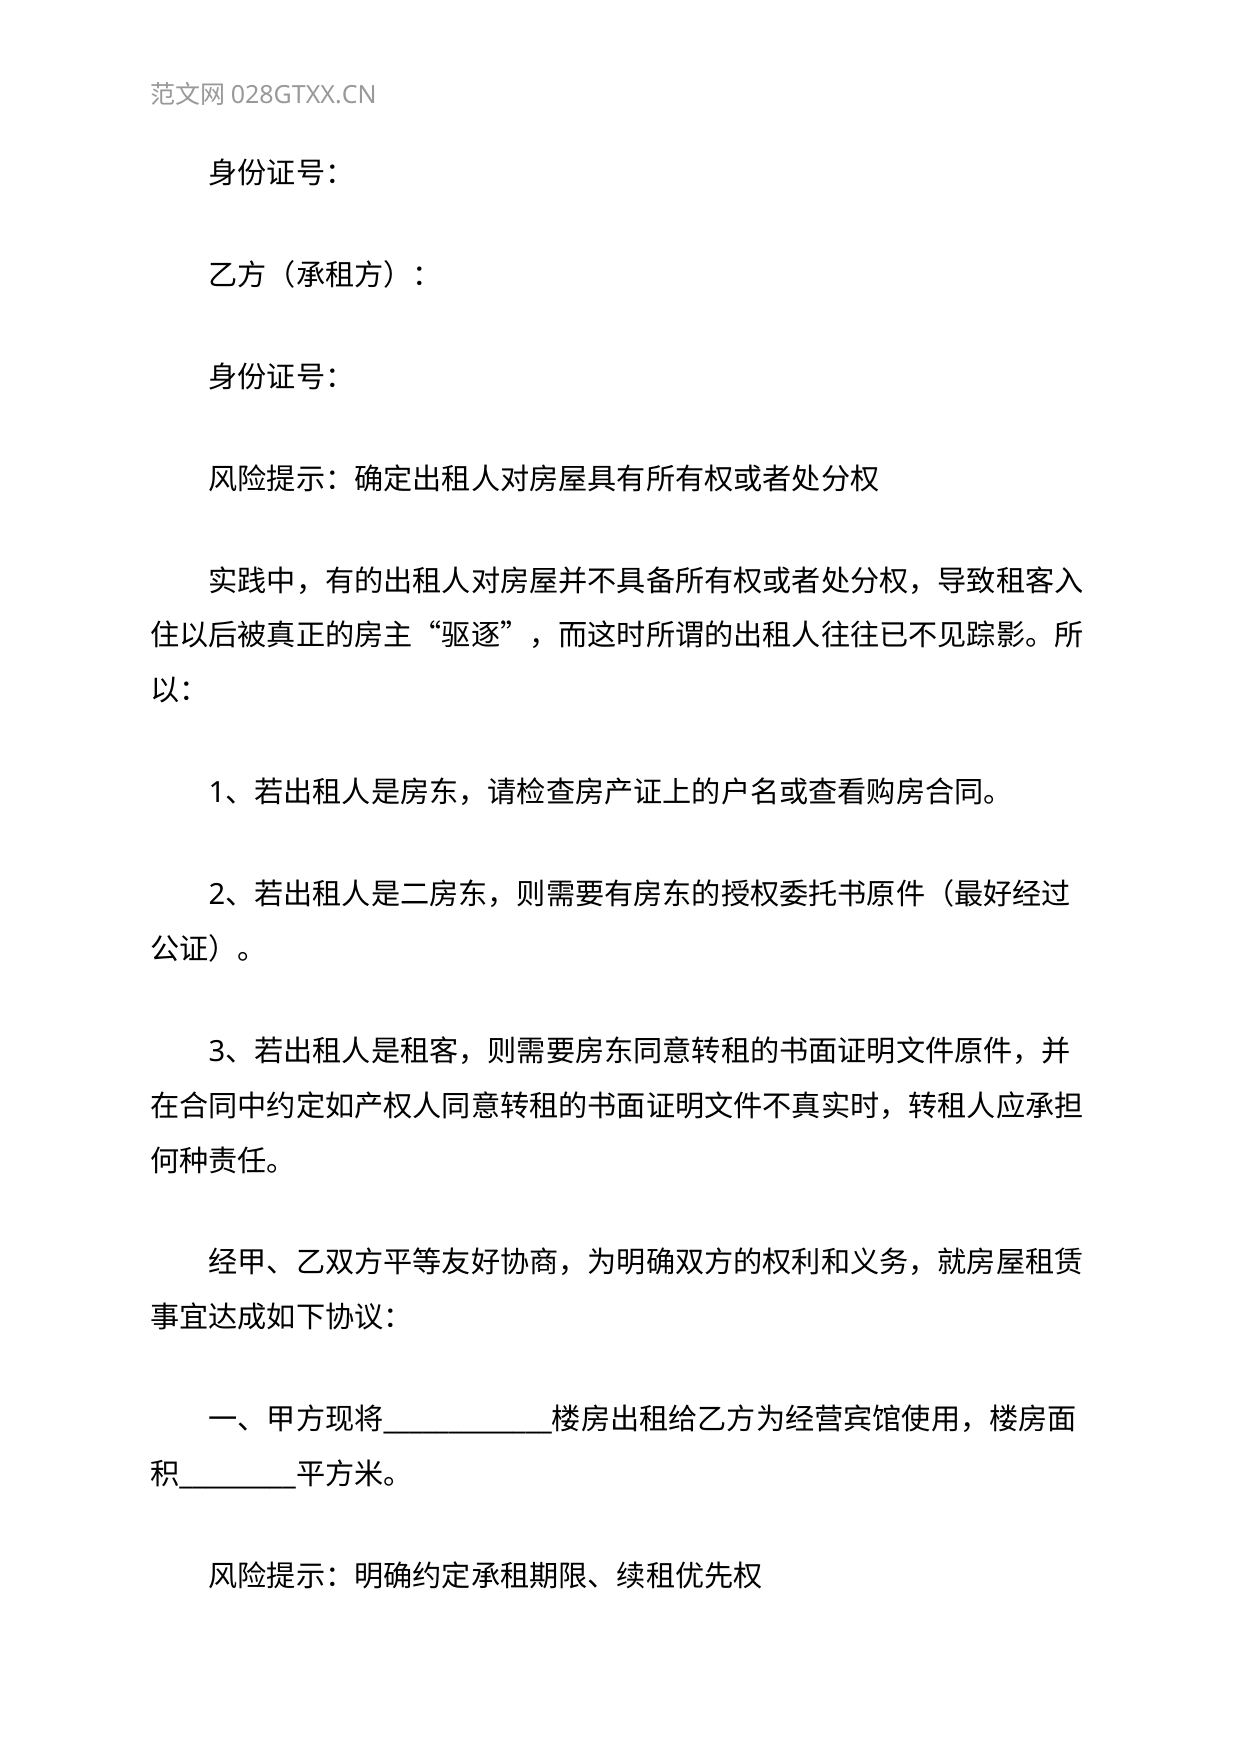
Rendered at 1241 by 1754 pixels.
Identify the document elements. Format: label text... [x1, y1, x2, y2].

text 乙方（承租方）： [150, 252, 1090, 294]
text 1、若出租人是房东，请检查房产证上的户名或查看购房合同。 [150, 769, 1090, 811]
text 身份证号： [150, 353, 1090, 396]
text 风险提示：明确约定承租期限、续租优先权 [150, 1553, 1090, 1595]
text 2、若出租人是二房东，则需要有房东的授权委托书原件（最好经过公证）。 [150, 871, 1090, 968]
text 实践中，有的出租人对房屋并不具备所有权或者处分权，导致租客入住以后被真正的房主“驱逐”，而这时所谓的出租人往往已不见踪影。所以： [150, 557, 1090, 709]
text 经甲、乙双方平等友好协商，为明确双方的权利和义务，就房屋租赁事宜达成如下协议： [150, 1239, 1090, 1336]
text 风险提示：确定出租人对房屋具有所有权或者处分权 [150, 455, 1090, 498]
text 身份证号： [150, 150, 1090, 192]
text 一、甲方现将_____________楼房出租给乙方为经营宾馆使用，楼房面积_________平方米。 [150, 1396, 1090, 1493]
text 3、若出租人是租客，则需要房东同意转租的书面证明文件原件，并在合同中约定如产权人同意转租的书面证明文件不真实时，转租人应承担何种责任。 [150, 1027, 1090, 1179]
